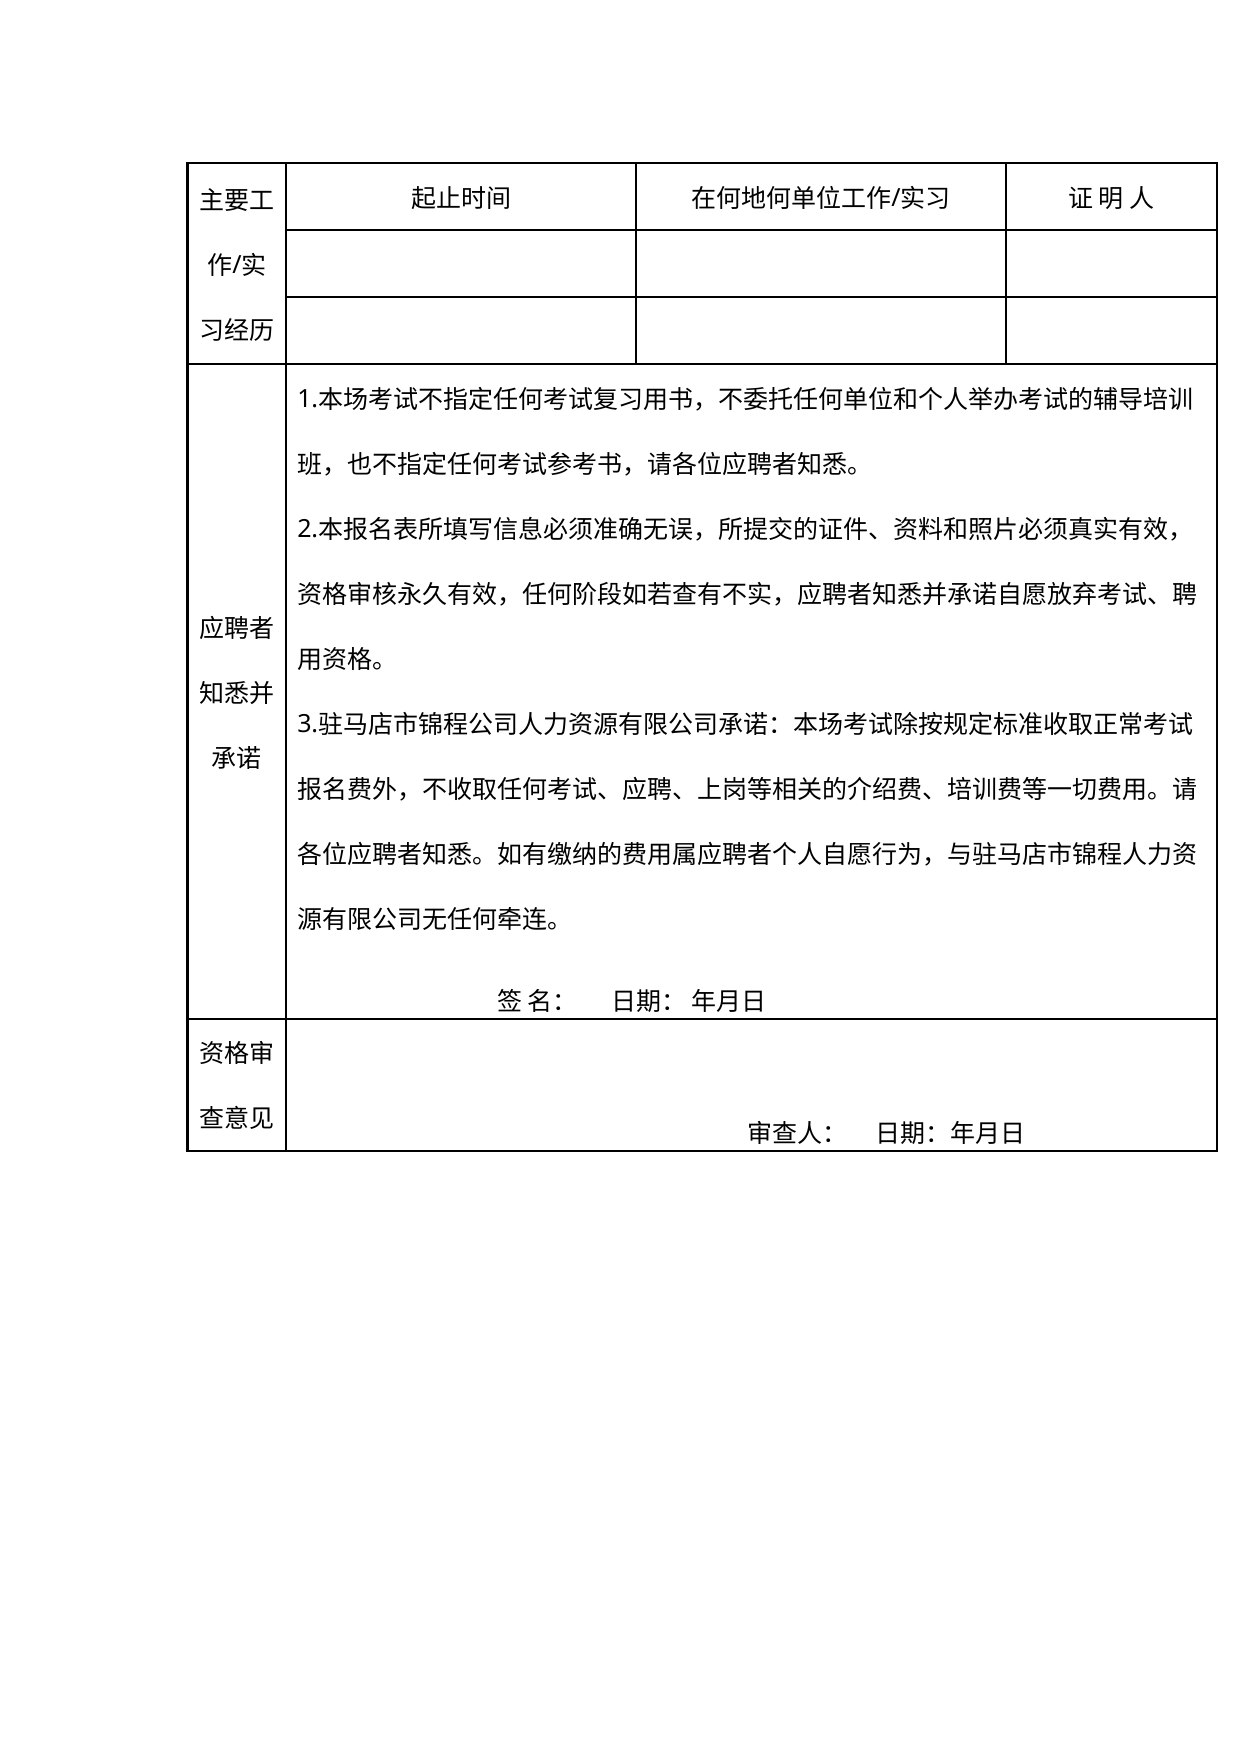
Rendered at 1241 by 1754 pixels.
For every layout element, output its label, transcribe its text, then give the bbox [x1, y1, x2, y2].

table_cell 应聘者知悉并承诺 [189, 365, 285, 1017]
table_cell 审查人： 日期：年月日 [287, 1020, 1216, 1149]
table_cell 1.本场考试不指定任何考试复习用书，不委托任何单位和个人举办考试的辅导培训班，也不指定任何考试参考书，请各位应聘者知悉。 2.本报名表所填写信息必须准确无误，所提交的证件、资料和照片必须真实有效，资格审核永久有效，任何阶段如若查有不实，应聘者知悉并承诺自愿放弃考试、聘用资格。 3.驻马店市锦程公司人力资源有限公司承诺：本场考试除按规定标准收取正常考试报名费外，不收取任何考试、应聘、上岗等相关的介绍费、培训费等一切费用。请各位应聘者知悉。如有缴纳的费用属应聘者个人自愿行为，与驻马店市锦程人力资源有限公司无任何牵连。 [287, 365, 1216, 950]
table_cell 主要工作/实习经历 [189, 164, 285, 363]
table_cell [637, 298, 1005, 363]
table_cell [287, 298, 635, 363]
table_cell 在何地何单位工作/实习 [637, 164, 1005, 229]
table_cell [287, 231, 635, 296]
table_cell 签 名： 日期： 年月日 [287, 950, 1216, 1017]
table_cell [1007, 298, 1216, 363]
table_cell [637, 231, 1005, 296]
table_cell 资格审查意见 [189, 1020, 285, 1149]
table_cell 起止时间 [287, 164, 635, 229]
table_cell [1007, 231, 1216, 296]
table_cell 证 明 人 [1007, 164, 1216, 229]
